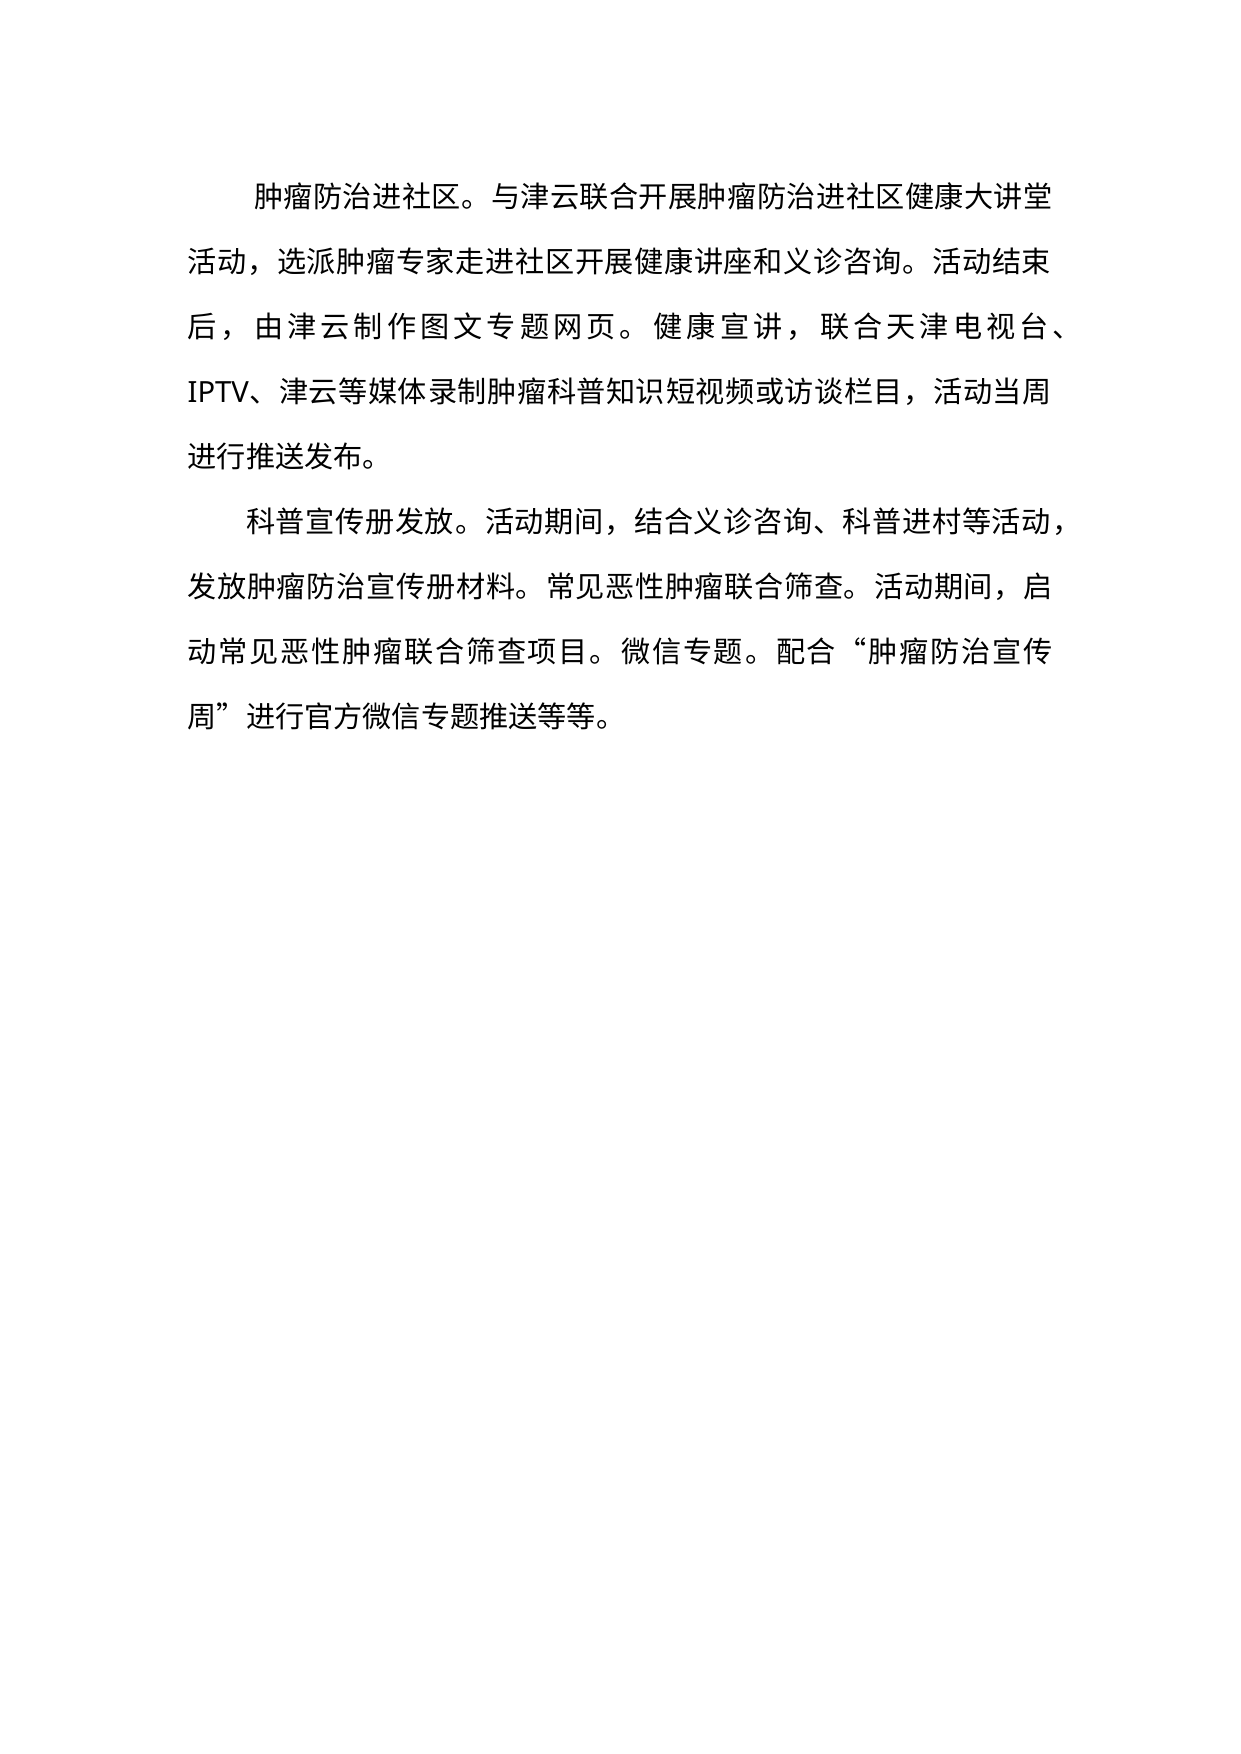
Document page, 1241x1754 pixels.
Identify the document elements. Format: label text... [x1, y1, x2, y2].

text 科普宣传册发放。活动期间，结合义诊咨询、科普进村等活动，发放肿瘤防治宣传册材料。常见恶性肿瘤联合筛查。活动期间，启动常见恶性肿瘤联合筛查项目。微信专题。配合“肿瘤防治宣传周”进行官方微信专题推送等等。 [187, 487, 1053, 747]
text 肿瘤防治进社区。与津云联合开展肿瘤防治进社区健康大讲堂活动，选派肿瘤专家走进社区开展健康讲座和义诊咨询。活动结束后，由津云制作图文专题网页。健康宣讲，联合天津电视台、IPTV、津云等媒体录制肿瘤科普知识短视频或访谈栏目，活动当周进行推送发布。 [187, 162, 1053, 487]
